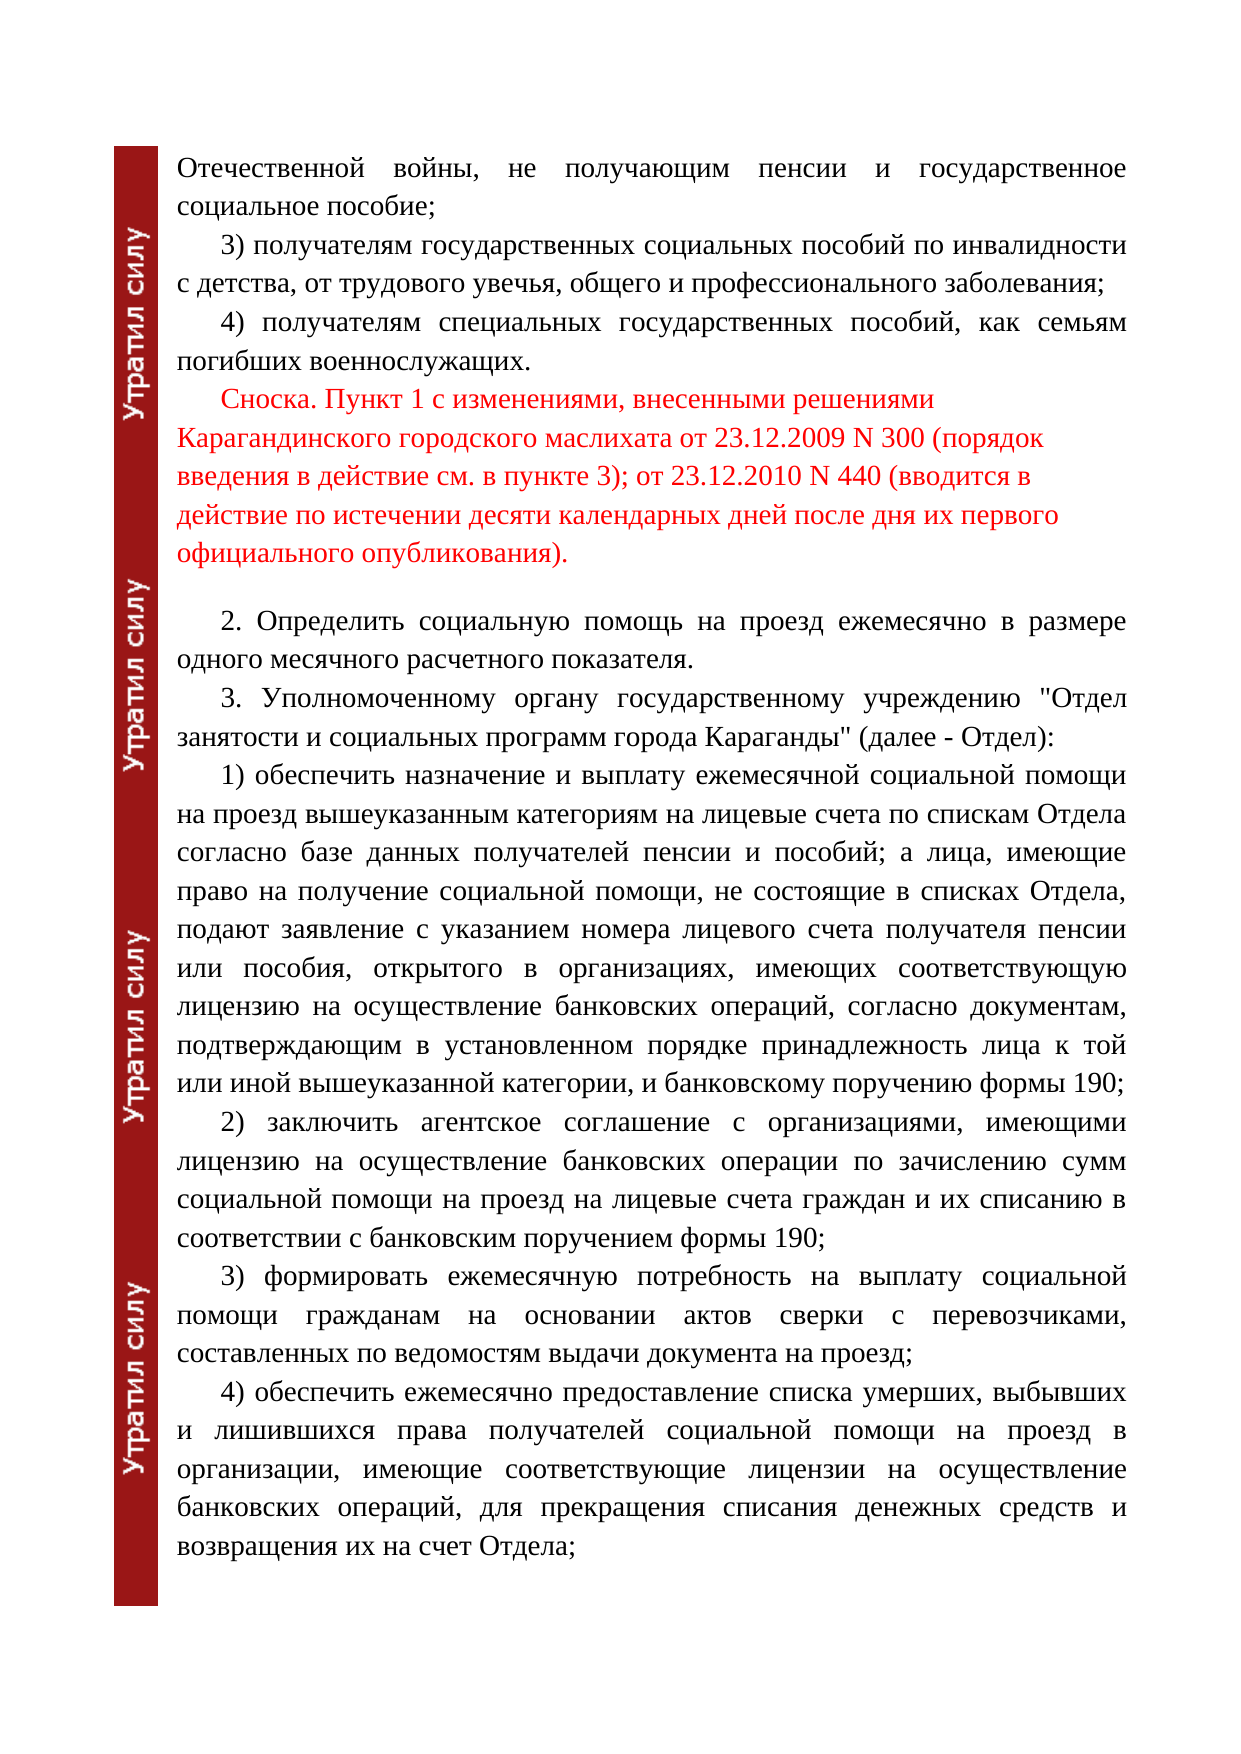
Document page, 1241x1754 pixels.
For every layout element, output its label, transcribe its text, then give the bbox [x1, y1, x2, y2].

text 3) формировать ежемесячную потребность на выплату социальной помощи гражданам на основании актов сверки с перевозчиками, составленных по ведомостям выдачи документа на проезд; [112, 1258, 1128, 1369]
text 1) обеспечить назначение и выплату ежемесячной социальной помощи на проезд вышеуказанным категориям на лицевые счета по спискам Отдела согласно базе данных получателей пенсии и пособий; а лица, имеющие право на получение социальной помощи, не состоящие в списках Отдела, подают заявление с указанием номера лицевого счета получателя пенсии или пособия, открытого в организациях, имеющих соответствующую лицензию на осуществление банковских операций, согласно документам, подтверждающим в установленном порядке принадлежность лица к той или иной вышеуказанной категории, и банковскому поручению формы 190; [112, 757, 1128, 1099]
text Сноска. Пункт 1 с изменениями, внесенными решениями Карагандинского городского маслихата от 23.12.2009 N 300 (порядок введения в действие см. в пункте 3); от 23.12.2010 N 440 (вводится в действие по истечении десяти календарных дней после дня их первого официального опубликования). [112, 381, 1128, 599]
text 3. Уполномоченному органу государственному учреждению "Отдел занятости и социальных программ города Караганды" (далее - Отдел): [112, 680, 1128, 752]
picture [114, 1562, 158, 1606]
text 4) получателям специальных государственных пособий, как семьям погибших военнослужащих. [112, 304, 1128, 376]
picture [114, 675, 158, 680]
picture [114, 376, 158, 381]
picture [114, 1099, 158, 1104]
text 2) заключить агентское соглашение с организациями, имеющими лицензию на осуществление банковских операции по зачислению сумм социальной помощи на проезд на лицевые счета граждан и их списанию в соответствии с банковским поручением формы 190; [112, 1104, 1128, 1253]
picture [114, 222, 158, 227]
picture [114, 1253, 158, 1258]
picture [114, 299, 158, 304]
picture [114, 752, 158, 757]
picture [114, 599, 158, 603]
text 2. Определить социальную помощь на проезд ежемесячно в размере одного месячного расчетного показателя. [112, 603, 1128, 675]
picture [114, 1369, 158, 1374]
text 3) получателям государственных социальных пособий по инвалидности с детства, от трудового увечья, общего и профессионального заболевания; [112, 227, 1128, 299]
picture [114, 146, 158, 150]
text 4) обеспечить ежемесячно предоставление списка умерших, выбывших и лишившихся права получателей социальной помощи на проезд в организации, имеющие соответствующие лицензии на осуществление банковских операций, для прекращения списания денежных средств и возвращения их на счет Отдела; [112, 1374, 1128, 1562]
